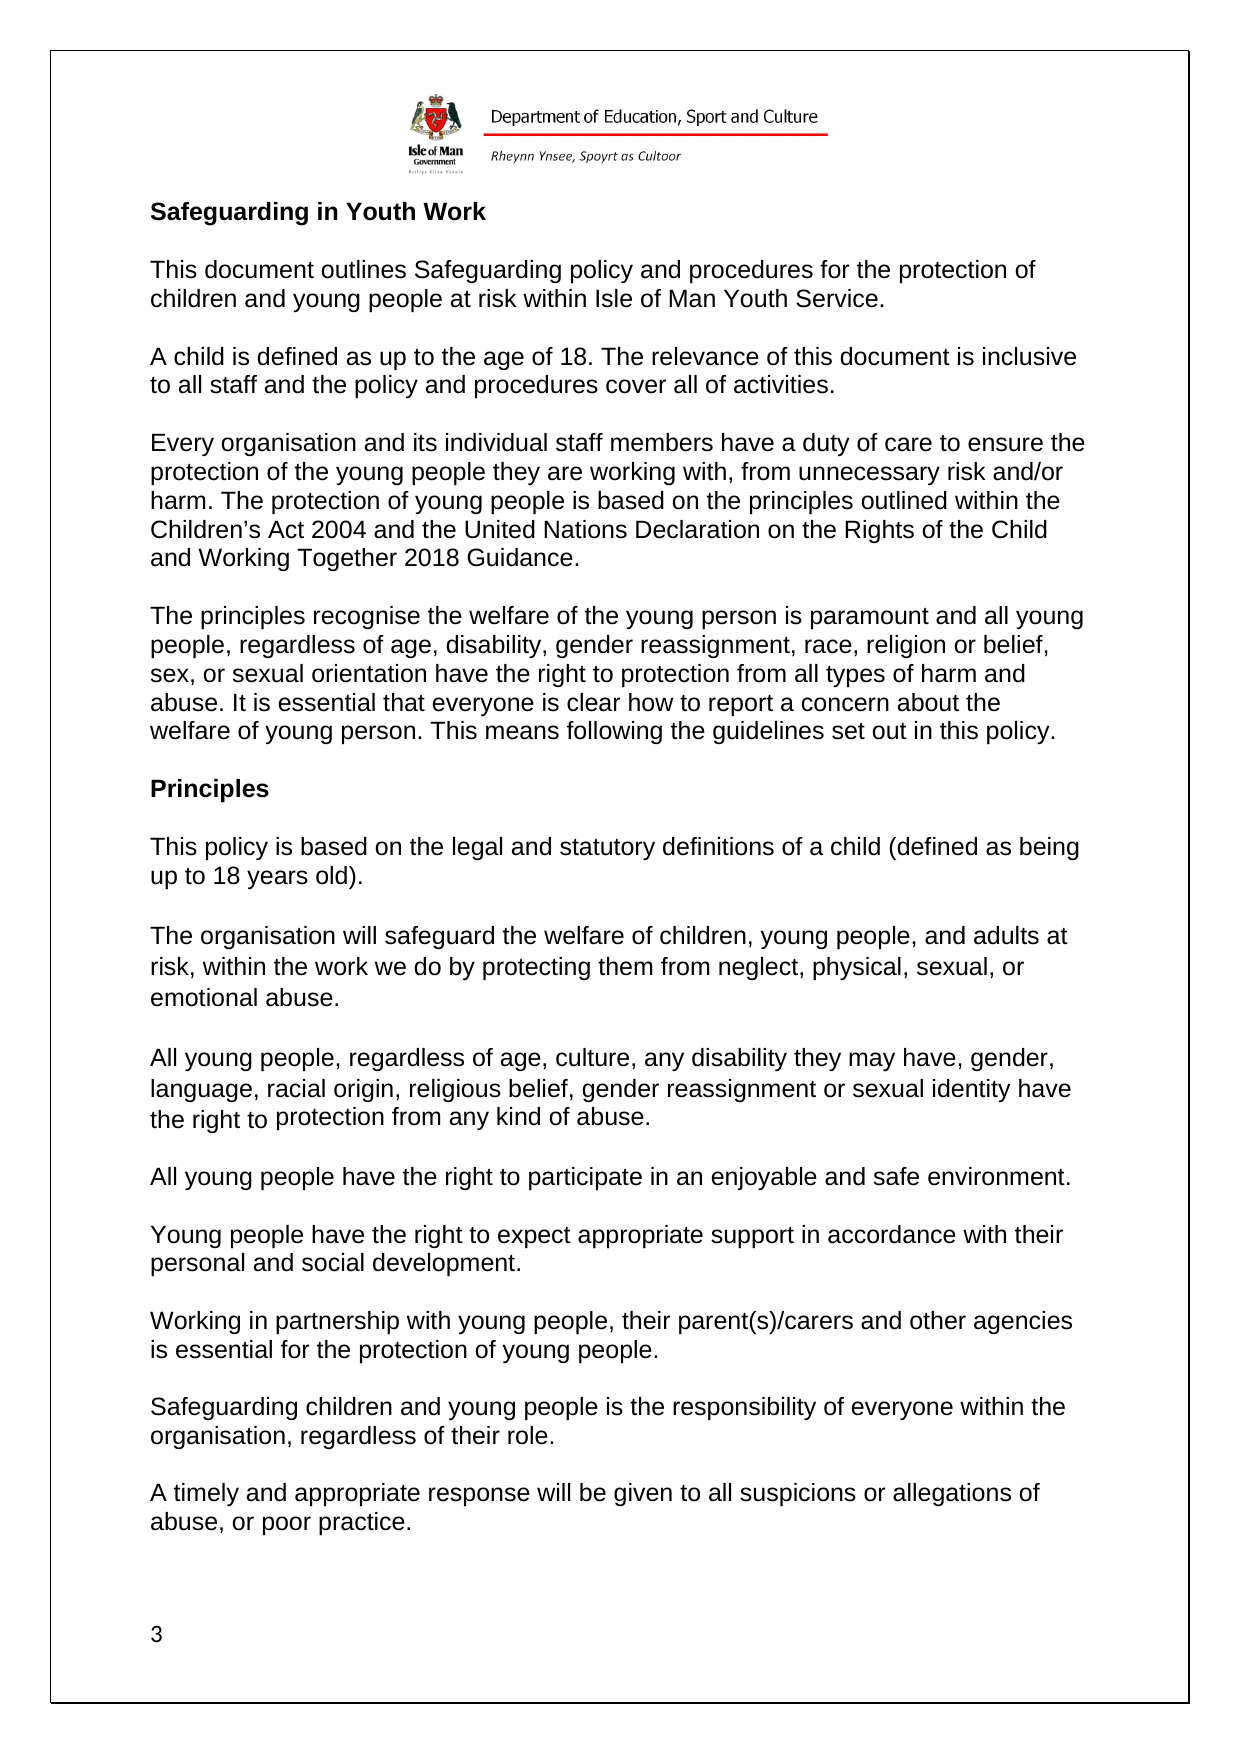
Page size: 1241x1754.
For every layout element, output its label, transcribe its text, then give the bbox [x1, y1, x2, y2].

text Every organisation and its individual staff members have a duty of care to ensure the protection of the young people they are working with, from unnecessary risk and/or harm. The protection of young people is based on the principles outlined within the Children’s Act 2004 and the United Nations Declaration on the Rights of the Child and Working Together 2018 Guidance. [150, 428, 1089, 572]
text This policy is based on the legal and statutory definitions of a child (defined as being up to 18 years old). [150, 832, 1089, 890]
text Safeguarding in Youth Work [150, 197, 1089, 226]
text Principles [150, 774, 1089, 803]
picture [393, 73, 846, 198]
text The organisation will safeguard the welfare of children, young people, and adults at risk, within the work we do by protecting them from neglect, physical, sexual, or emotional abuse. [150, 918, 1089, 1012]
text All young people, regardless of age, culture, any disability they may have, gender, language, racial origin, religious belief, gender reassignment or sexual identity have the right to protection from any kind of abuse. [150, 1040, 1089, 1133]
text A child is defined as up to the age of 18. The relevance of this document is inclusive to all staff and the policy and procedures cover all of activities. [150, 342, 1089, 399]
text This document outlines Safeguarding policy and procedures for the protection of children and young people at risk within Isle of Man Youth Service. [150, 255, 1089, 313]
text The principles recognise the welfare of the young person is paramount and all young people, regardless of age, disability, gender reassignment, race, religion or belief, sex, or sexual orientation have the right to protection from all types of harm and abuse. It is essential that everyone is clear how to report a concern about the welfare of young person. This means following the guidelines set out in this policy. [150, 601, 1089, 745]
text Working in partnership with young people, their parent(s)/carers and other agencies is essential for the protection of young people. [150, 1277, 1089, 1363]
text All young people have the right to participate in an enjoyable and safe environment. [150, 1133, 1089, 1191]
text Young people have the right to expect appropriate support in accordance with their personal and social development. [150, 1191, 1089, 1277]
text Safeguarding children and young people is the responsibility of everyone within the organisation, regardless of their role. [150, 1363, 1089, 1450]
text A timely and appropriate response will be given to all suspicions or allegations of abuse, or poor practice. [150, 1450, 1089, 1536]
